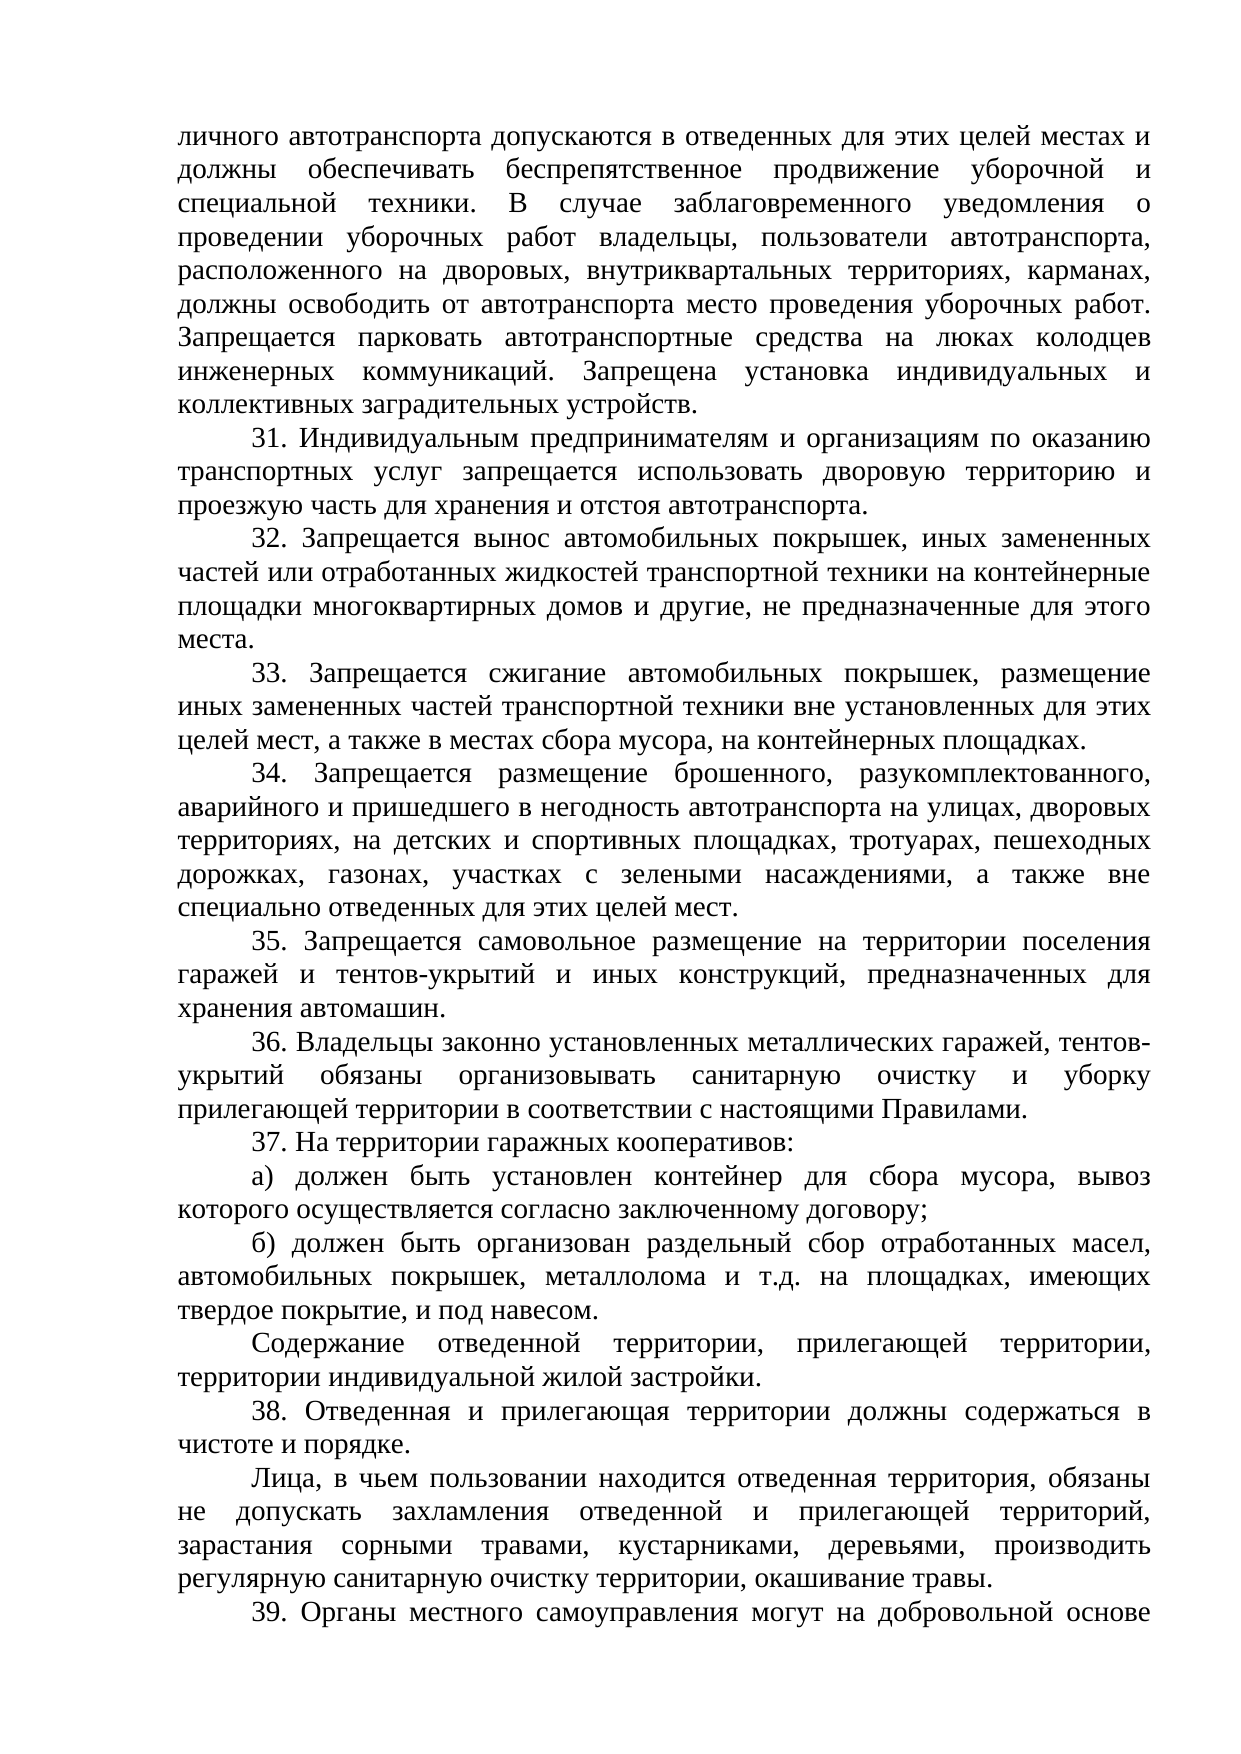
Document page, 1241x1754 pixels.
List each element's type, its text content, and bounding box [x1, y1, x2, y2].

text 37. На территории гаражных кооперативов: [177, 1124, 1152, 1158]
text а) должен быть установлен контейнер для сбора мусора, вывоз которого осуществляется согласно заключенному договору; [177, 1158, 1152, 1225]
text 35. Запрещается самовольное размещение на территории поселения гаражей и тентов-укрытий и иных конструкций, предназначенных для хранения автомашин. [177, 923, 1152, 1024]
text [177, 1594, 1152, 1627]
text Содержание отведенной территории, прилегающей территории, территории индивидуальной жилой застройки. [177, 1326, 1152, 1393]
text 31. Индивидуальным предпринимателям и организациям по оказанию транспортных услуг запрещается использовать дворовую территорию и проезжую часть для хранения и отстоя автотранспорта. [177, 420, 1152, 521]
text Лица, в чьем пользовании находится отведенная территория, обязаны не допускать захламления отведенной и прилегающей территорий, зарастания сорными травами, кустарниками, деревьями, производить регулярную санитарную очистку территории, окашивание травы. [177, 1460, 1152, 1594]
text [177, 118, 1152, 420]
text 32. Запрещается вынос автомобильных покрышек, иных замененных частей или отработанных жидкостей транспортной техники на контейнерные площадки многоквартирных домов и другие, не предназначенные для этого места. [177, 521, 1152, 655]
text 34. Запрещается размещение брошенного, разукомплектованного, аварийного и пришедшего в негодность автотранспорта на улицах, дворовых территориях, на детских и спортивных площадках, тротуарах, пешеходных дорожках, газонах, участках с зелеными насаждениями, а также вне специально отведенных для этих целей мест. [177, 755, 1152, 923]
text 33. Запрещается сжигание автомобильных покрышек, размещение иных замененных частей транспортной техники вне установленных для этих целей мест, а также в местах сбора мусора, на контейнерных площадках. [177, 655, 1152, 755]
text 38. Отведенная и прилегающая территории должны содержаться в чистоте и порядке. [177, 1393, 1152, 1460]
text б) должен быть организован раздельный сбор отработанных масел, автомобильных покрышек, металлолома и т.д. на площадках, имеющих твердое покрытие, и под навесом. [177, 1225, 1152, 1326]
text 36. Владельцы законно установленных металлических гаражей, тентов-укрытий обязаны организовывать санитарную очистку и уборку прилегающей территории в соответствии с настоящими Правилами. [177, 1024, 1152, 1124]
